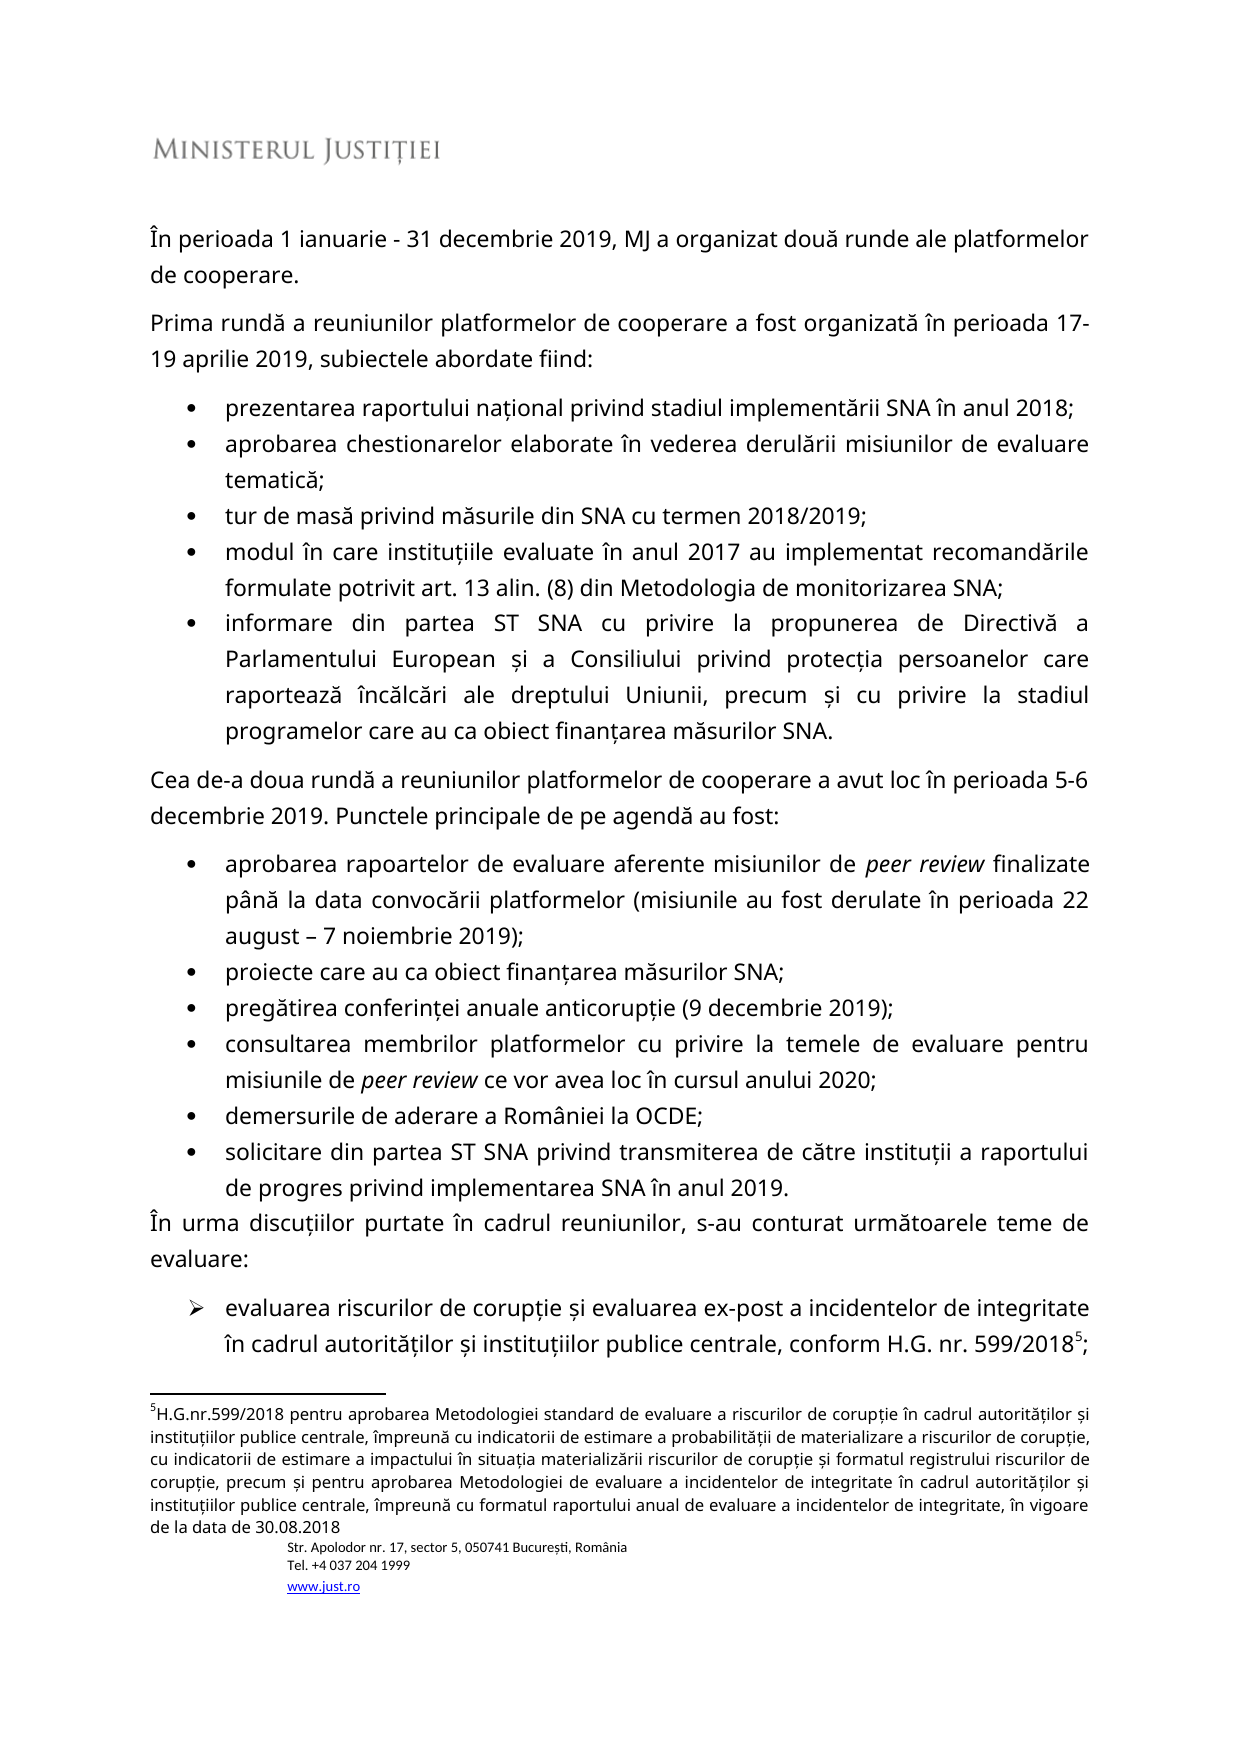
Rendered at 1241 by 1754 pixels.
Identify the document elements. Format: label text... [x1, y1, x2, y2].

list tur de masă privind măsurile din SNA cu termen 2018/2019; [187, 499, 1090, 531]
list consultarea membrilor platformelor cu privire la temele de evaluare pentru misiunile de peer review ce vor avea loc în cursul anului 2020; [187, 1028, 1090, 1095]
list aprobarea chestionarelor elaborate în vederea derulării misiunilor de evaluare tematică; [187, 428, 1090, 495]
list evaluarea riscurilor de corupție și evaluarea ex-post a incidentelor de integritate în cadrul autorităților și instituțiilor publice centrale, conform H.G. nr. 599/2018; [187, 1292, 1090, 1359]
list demersurile de aderare a României la OCDE; [187, 1099, 1090, 1131]
list modul în care instituțiile evaluate în anul 2017 au implementat recomandările formulate potrivit art. 13 alin. (8) din Metodologia de monitorizarea SNA; [187, 536, 1090, 603]
list prezentarea raportului național privind stadiul implementării SNA în anul 2018; [187, 392, 1090, 423]
list proiecte care au ca obiect finanțarea măsurilor SNA; [187, 956, 1090, 987]
list pregătirea conferinței anuale anticorupție (9 decembrie 2019); [187, 992, 1090, 1023]
text În perioada 1 ianuarie - 31 decembrie 2019, MJ a organizat două runde ale platformelor de cooperare. [150, 223, 1090, 290]
text În urma discuțiilor purtate în cadrul reuniunilor, s-au conturat următoarele teme de evaluare: [150, 1207, 1090, 1274]
list aprobarea rapoartelor de evaluare aferente misiunilor de peer review finalizate până la data convocării platformelor (misiunile au fost derulate în perioada 22 august – 7 noiembrie 2019); [187, 848, 1090, 951]
list solicitare din partea ST SNA privind transmiterea de către instituții a raportului de progres privind implementarea SNA în anul 2019. [187, 1136, 1090, 1203]
list informare din partea ST SNA cu privire la propunerea de Directivă a Parlamentului European și a Consiliului privind protecția persoanelor care raportează încălcări ale dreptului Uniunii, precum și cu privire la stadiul programelor care au ca obiect finanțarea măsurilor SNA. [187, 607, 1090, 746]
picture [150, 75, 440, 223]
text Prima rundă a reuniunilor platformelor de cooperare a fost organizată în perioada 17-19 aprilie 2019, subiectele abordate fiind: [150, 307, 1090, 374]
text Cea de-a doua rundă a reuniunilor platformelor de cooperare a avut loc în perioada 5-6 decembrie 2019. Punctele principale de pe agendă au fost: [150, 764, 1090, 831]
